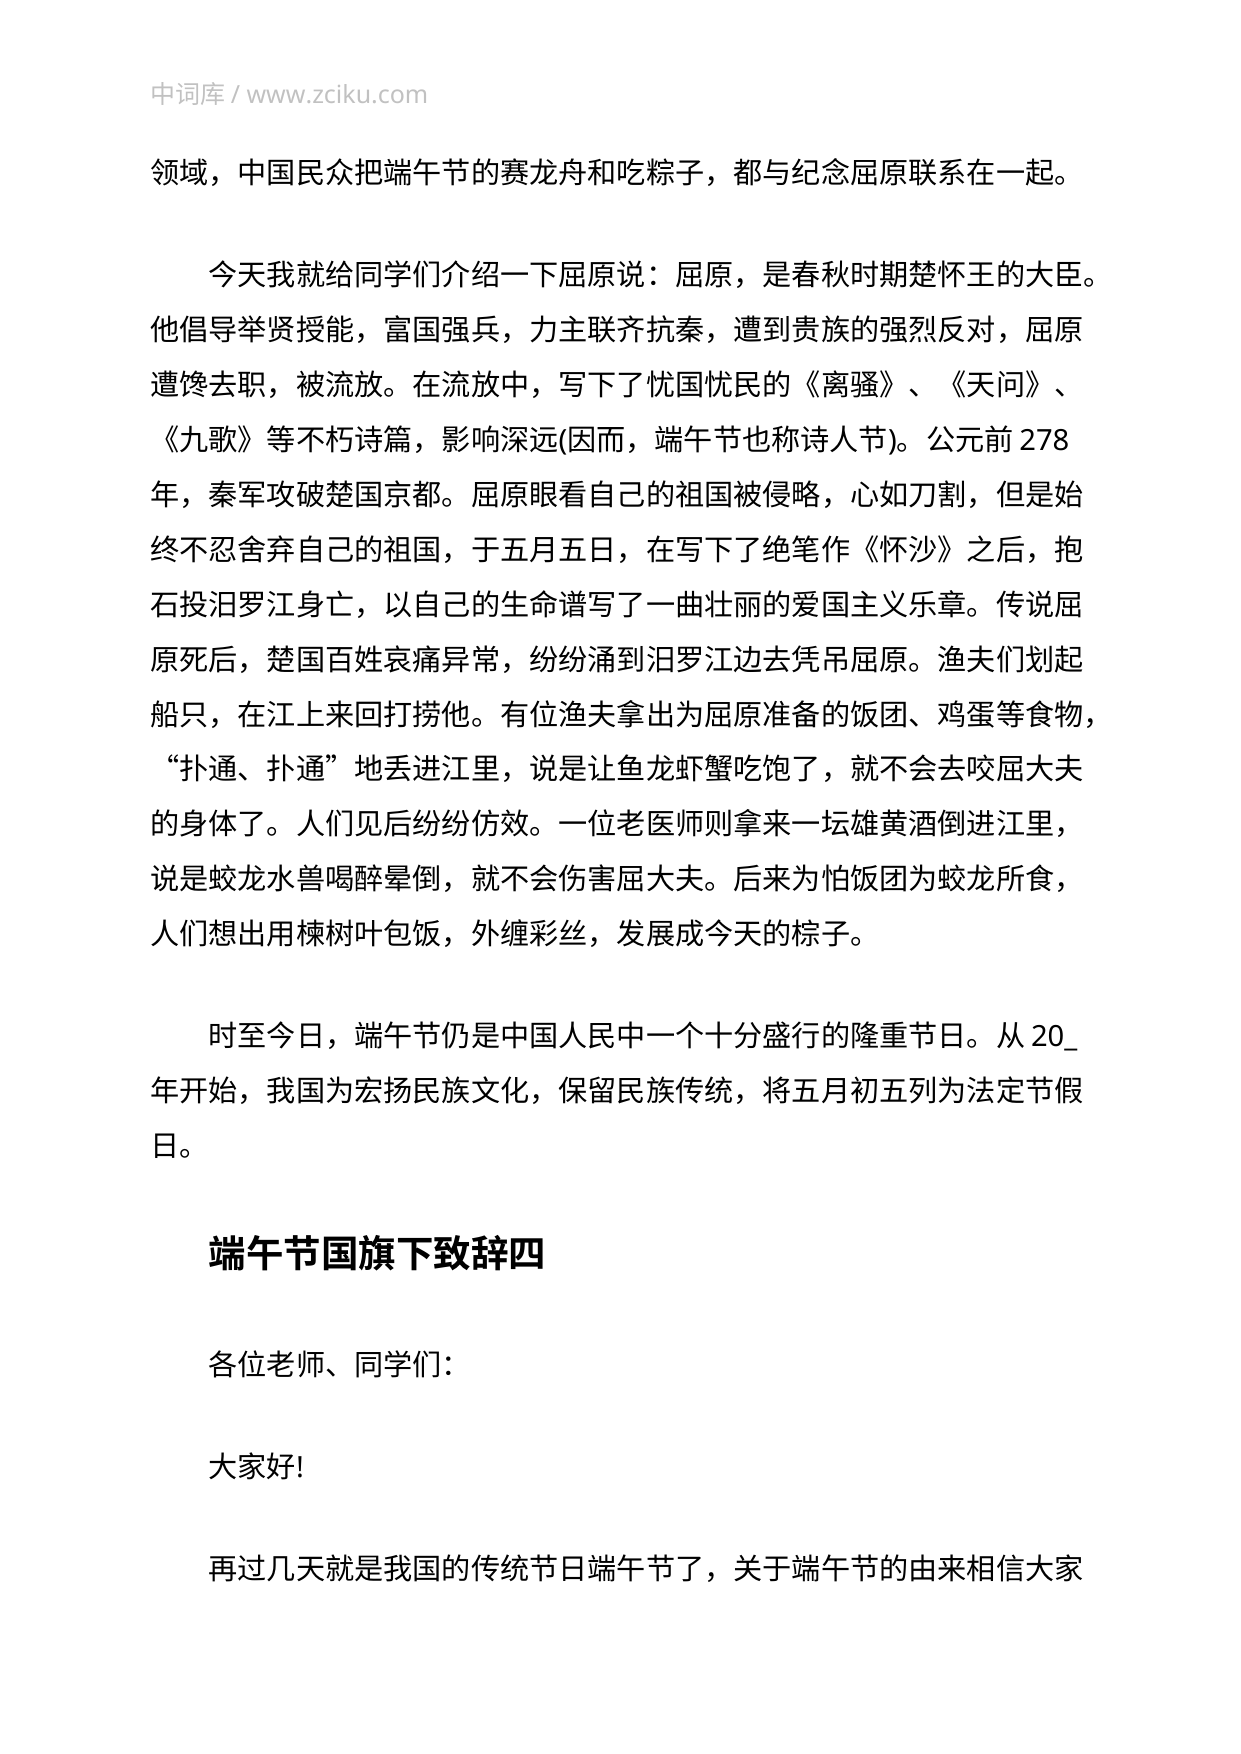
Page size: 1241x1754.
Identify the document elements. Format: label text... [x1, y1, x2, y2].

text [150, 150, 1090, 192]
text 大家好! [150, 1443, 1090, 1486]
text 今天我就给同学们介绍一下屈原说：屈原，是春秋时期楚怀王的大臣。他倡导举贤授能，富国强兵，力主联齐抗秦，遭到贵族的强烈反对，屈原遭馋去职，被流放。在流放中，写下了忧国忧民的《离骚》、《天问》、《九歌》等不朽诗篇，影响深远(因而，端午节也称诗人节)。公元前278年，秦军攻破楚国京都。屈原眼看自己的祖国被侵略，心如刀割，但是始终不忍舍弃自己的祖国，于五月五日，在写下了绝笔作《怀沙》之后，抱石投汨罗江身亡，以自己的生命谱写了一曲壮丽的爱国主义乐章。传说屈原死后，楚国百姓哀痛异常，纷纷涌到汨罗江边去凭吊屈原。渔夫们划起船只，在江上来回打捞他。有位渔夫拿出为屈原准备的饭团、鸡蛋等食物，“扑通、扑通”地丢进江里，说是让鱼龙虾蟹吃饱了，就不会去咬屈大夫的身体了。人们见后纷纷仿效。一位老医师则拿来一坛雄黄酒倒进江里，说是蛟龙水兽喝醉晕倒，就不会伤害屈大夫。后来为怕饭团为蛟龙所食，人们想出用楝树叶包饭，外缠彩丝，发展成今天的棕子。 [150, 252, 1090, 953]
text 各位老师、同学们： [150, 1341, 1090, 1384]
text 端午节国旗下致辞四 [150, 1224, 1090, 1278]
text 时至今日，端午节仍是中国人民中一个十分盛行的隆重节日。从20_年开始，我国为宏扬民族文化，保留民族传统，将五月初五列为法定节假日。 [150, 1012, 1090, 1164]
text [150, 1545, 1090, 1587]
